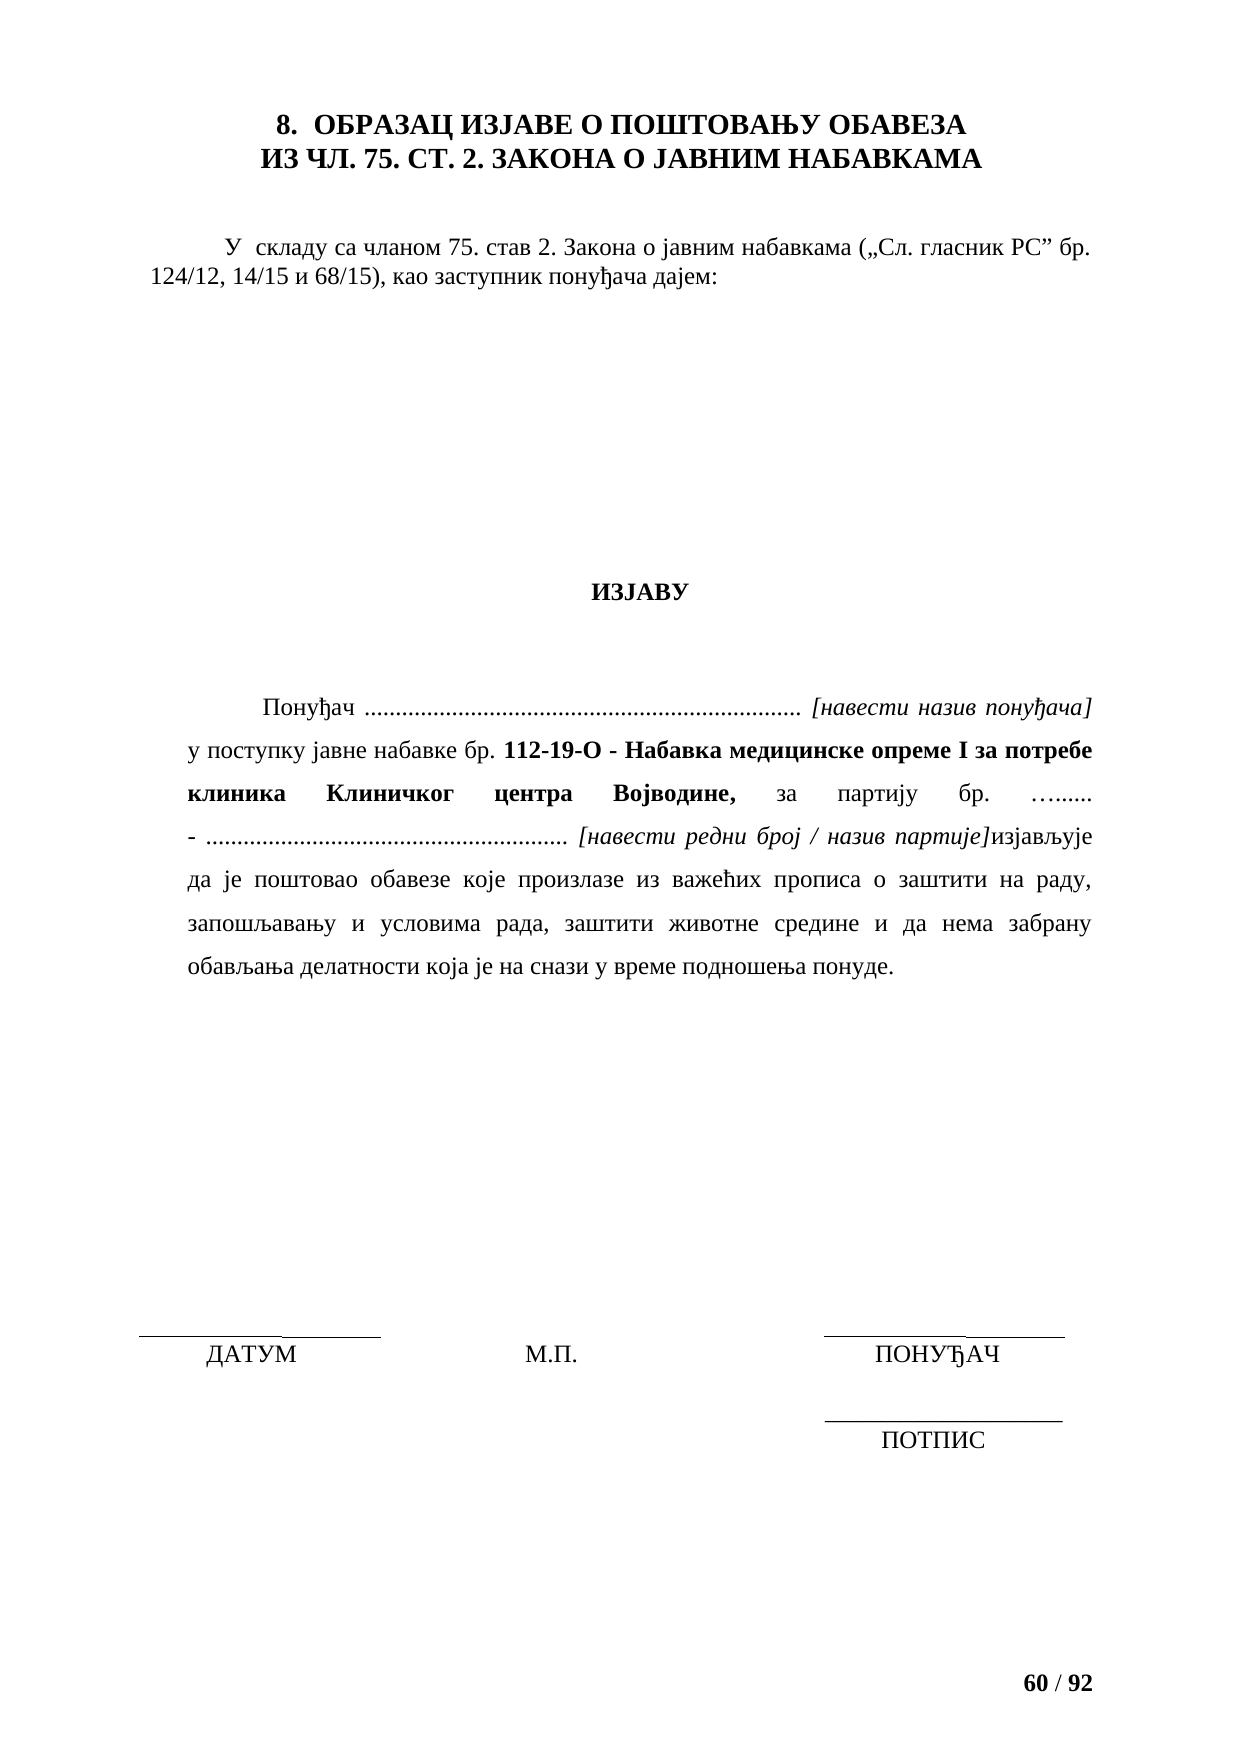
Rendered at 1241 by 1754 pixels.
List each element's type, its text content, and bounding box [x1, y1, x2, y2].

text Понуђач ...................................................................... [навести назив понуђача] у поступку јавне набавке бр. 112-19-O - Набавка медицинске опреме I за потребе клиника Клиничког центра Војводине, за партију бр. …...... - .......................................................... [навести редни број / назив партије]изјављује да је поштовао обавезе које произлазе из важећих прописа о заштити на раду, запошљавању и условима рада, заштити животне средине и да нема забрану обављања делатности која је на снази у време подношења понуде. [187, 692, 1093, 979]
text ИЗЈАВУ [187, 577, 1093, 606]
text У складу са чланом 75. став 2. Закона о јавним набавкама („Сл. гласник РС” бр. 124/12, 14/15 и 68/15), као заступник понуђача дајем: [150, 232, 1093, 289]
text ___________________ [150, 1396, 1093, 1425]
text ДАТУМ М.П. ПОНУЂАЧ [150, 1339, 1093, 1368]
text ИЗ ЧЛ. 75. СТ. 2. ЗАКОНА О ЈАВНИМ НАБАВКАМА [150, 141, 1093, 174]
text ПОТПИС [150, 1425, 1093, 1454]
subtitle ОБРАЗАЦ ИЗЈАВЕ О ПОШТОВАЊУ ОБАВЕЗА [150, 107, 1093, 141]
